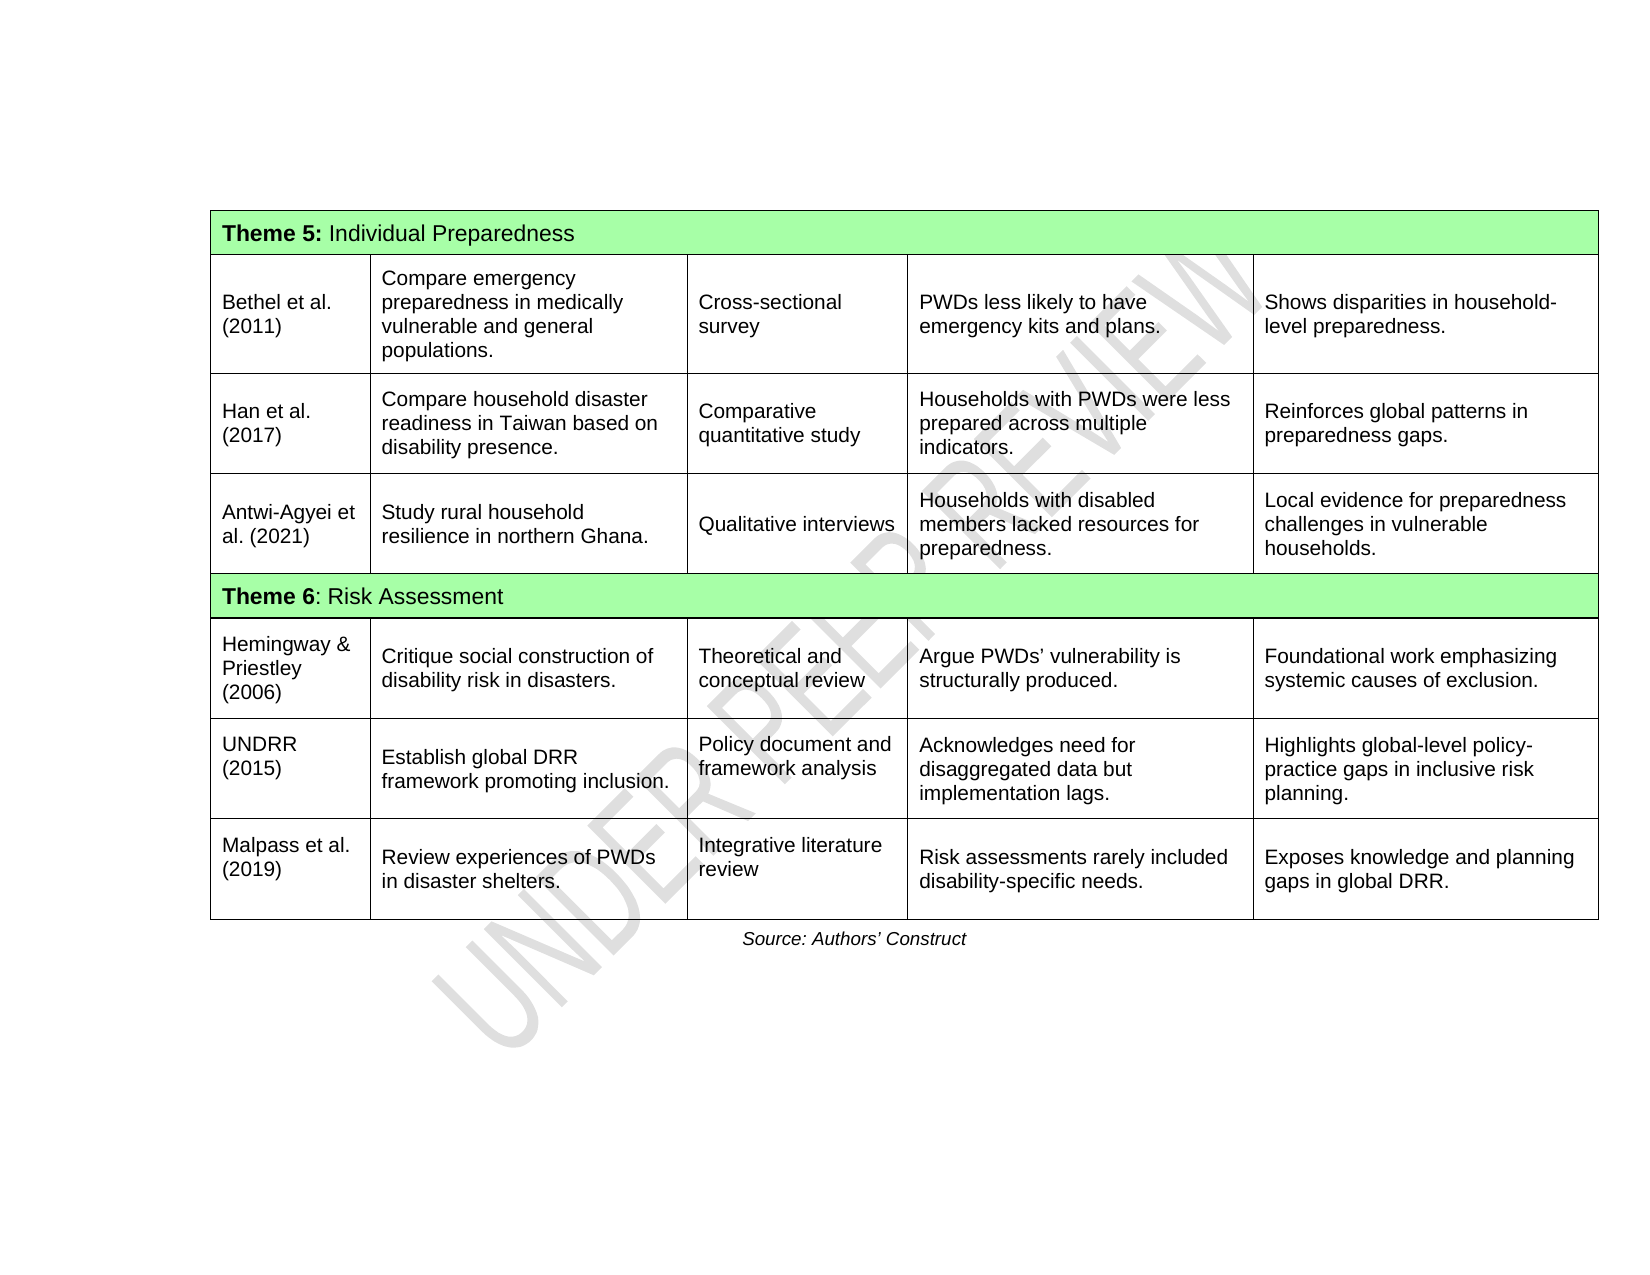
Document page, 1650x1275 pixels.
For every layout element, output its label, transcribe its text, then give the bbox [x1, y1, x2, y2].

table_cell Study rural household resilience in northern Ghana. [371, 474, 687, 573]
table_cell Bethel et al. (2011) [211, 255, 370, 372]
table_cell Reinforces global patterns in preparedness gaps. [1254, 374, 1598, 473]
table_cell Risk assessments rarely included disability-specific needs. [908, 819, 1253, 919]
table_cell Local evidence for preparedness challenges in vulnerable households. [1254, 474, 1598, 573]
table_cell Households with PWDs were less prepared across multiple indicators. [908, 374, 1253, 473]
table_cell Compare emergency preparedness in medically vulnerable and general populations. [371, 255, 687, 372]
table_cell Han et al. (2017) [211, 374, 370, 473]
table_cell Integrative literature review [688, 819, 907, 919]
table_cell Establish global DRR framework promoting inclusion. [371, 719, 687, 818]
table_cell Shows disparities in household-level preparedness. [1254, 255, 1598, 372]
table_cell Theme 5: Individual Preparedness [211, 211, 1598, 254]
table_cell Argue PWDs’ vulnerability is structurally produced. [908, 619, 1253, 718]
table_cell PWDs less likely to have emergency kits and plans. [908, 255, 1253, 372]
table_cell Critique social construction of disability risk in disasters. [371, 619, 687, 718]
table_cell Hemingway & Priestley (2006) [211, 619, 370, 718]
table_cell Exposes knowledge and planning gaps in global DRR. [1254, 819, 1598, 919]
table_cell Foundational work emphasizing systemic causes of exclusion. [1254, 619, 1598, 718]
table_cell Theme 6: Risk Assessment [211, 574, 1598, 617]
table_cell Policy document and framework analysis [688, 719, 907, 818]
text Source: Authors’ Construct [210, 928, 1500, 950]
table_cell Compare household disaster readiness in Taiwan based on disability presence. [371, 374, 687, 473]
table_cell Theoretical and conceptual review [688, 619, 907, 718]
table_cell Qualitative interviews [688, 474, 907, 573]
table_cell Comparative quantitative study [688, 374, 907, 473]
table_cell UNDRR (2015) [211, 719, 370, 818]
table_cell Households with disabled members lacked resources for preparedness. [908, 474, 1253, 573]
table_cell Highlights global-level policy-practice gaps in inclusive risk planning. [1254, 719, 1598, 818]
table_cell Cross-sectional survey [688, 255, 907, 372]
table_cell Review experiences of PWDs in disaster shelters. [371, 819, 687, 919]
table_cell Malpass et al. (2019) [211, 819, 370, 919]
table_cell Acknowledges need for disaggregated data but implementation lags. [908, 719, 1253, 818]
table_cell Antwi-Agyei et al. (2021) [211, 474, 370, 573]
